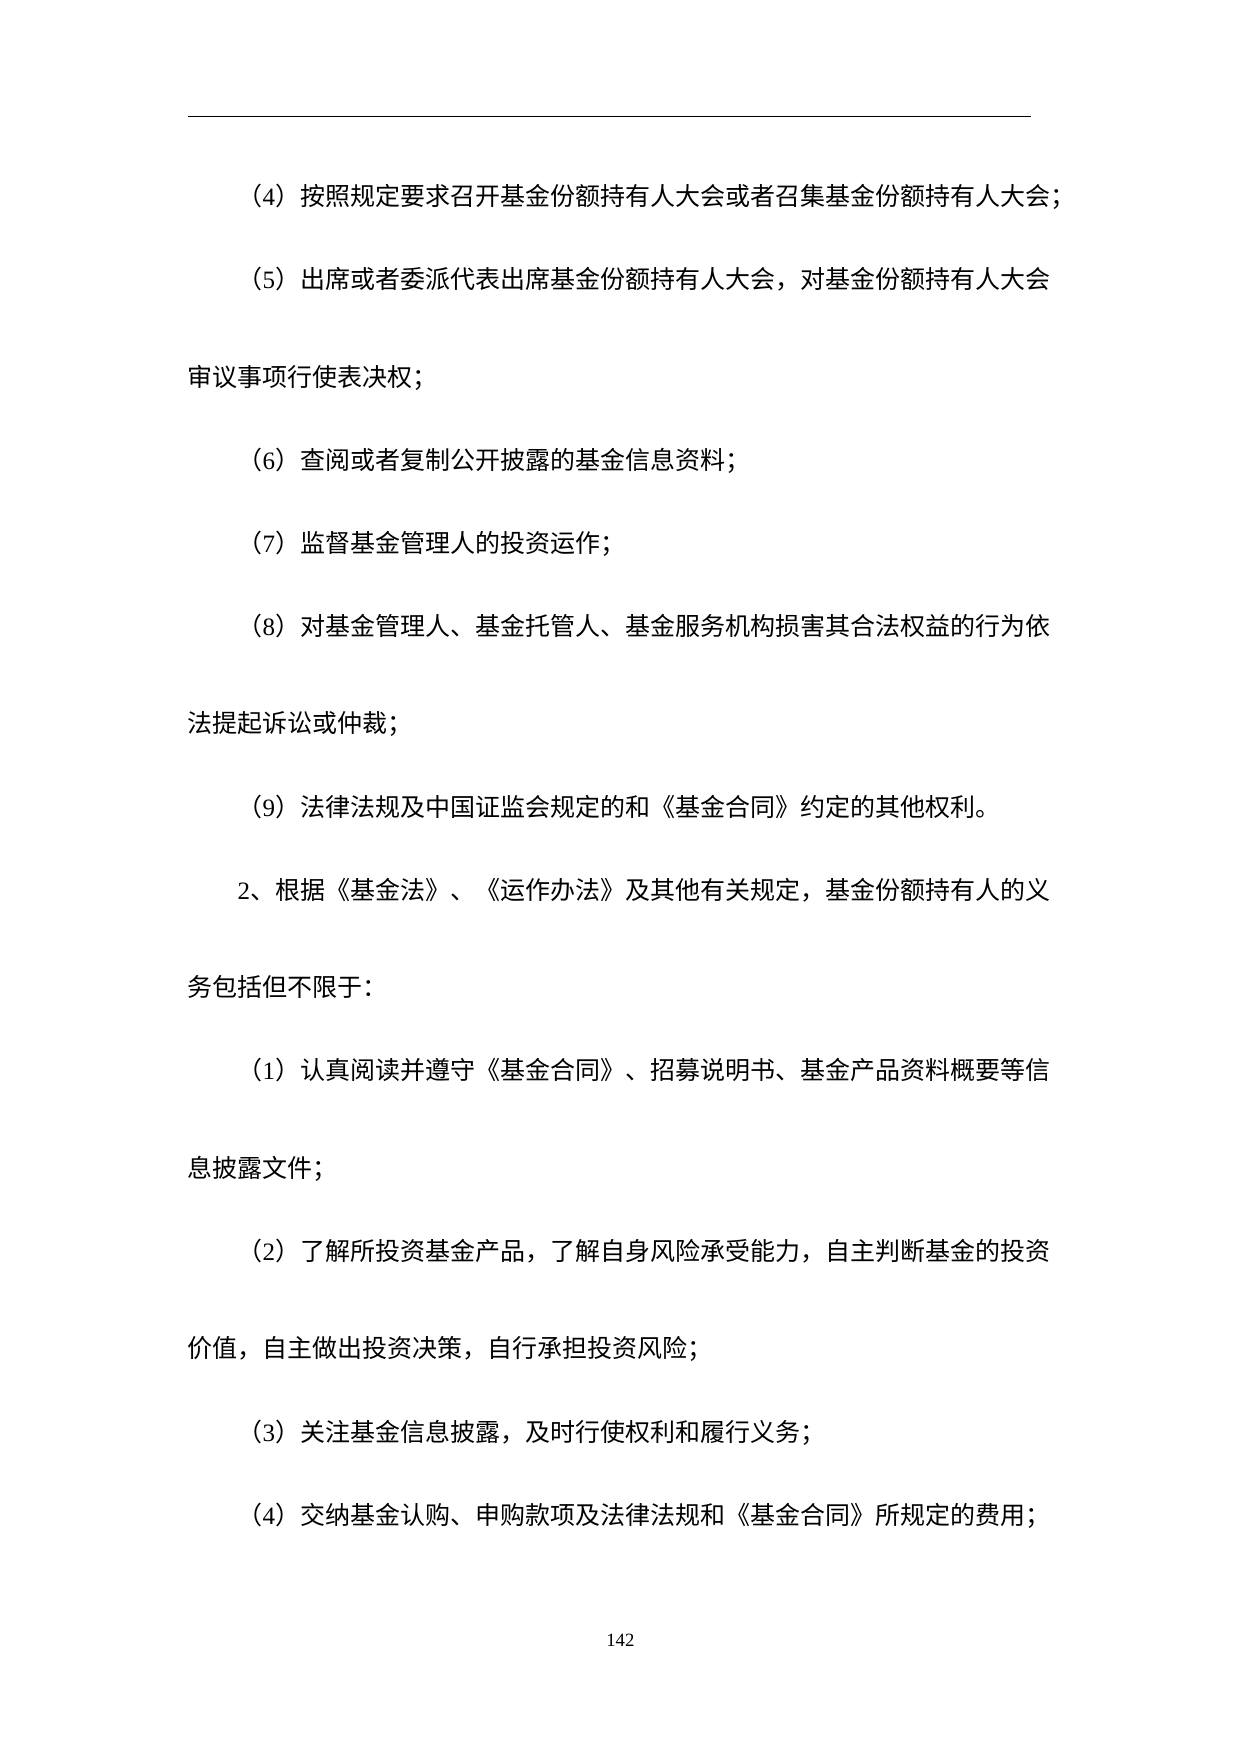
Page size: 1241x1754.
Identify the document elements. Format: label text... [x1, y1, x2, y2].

text （6）查阅或者复制公开披露的基金信息资料； [187, 426, 1053, 491]
text 2、根据《基金法》、《运作办法》及其他有关规定，基金份额持有人的义务包括但不限于： [187, 856, 1053, 1018]
text （5）出席或者委派代表出席基金份额持有人大会，对基金份额持有人大会审议事项行使表决权； [187, 245, 1053, 408]
text （7）监督基金管理人的投资运作； [187, 509, 1053, 574]
text （9）法律法规及中国证监会规定的和《基金合同》约定的其他权利。 [187, 773, 1053, 838]
text （1）认真阅读并遵守《基金合同》、招募说明书、基金产品资料概要等信息披露文件； [187, 1036, 1053, 1199]
text （4）交纳基金认购、申购款项及法律法规和《基金合同》所规定的费用； [187, 1481, 1053, 1546]
text （3）关注基金信息披露，及时行使权利和履行义务； [187, 1398, 1053, 1463]
text （8）对基金管理人、基金托管人、基金服务机构损害其合法权益的行为依法提起诉讼或仲裁； [187, 592, 1053, 754]
text （2）了解所投资基金产品，了解自身风险承受能力，自主判断基金的投资价值，自主做出投资决策，自行承担投资风险； [187, 1217, 1053, 1379]
text （4）按照规定要求召开基金份额持有人大会或者召集基金份额持有人大会； [187, 162, 1053, 227]
